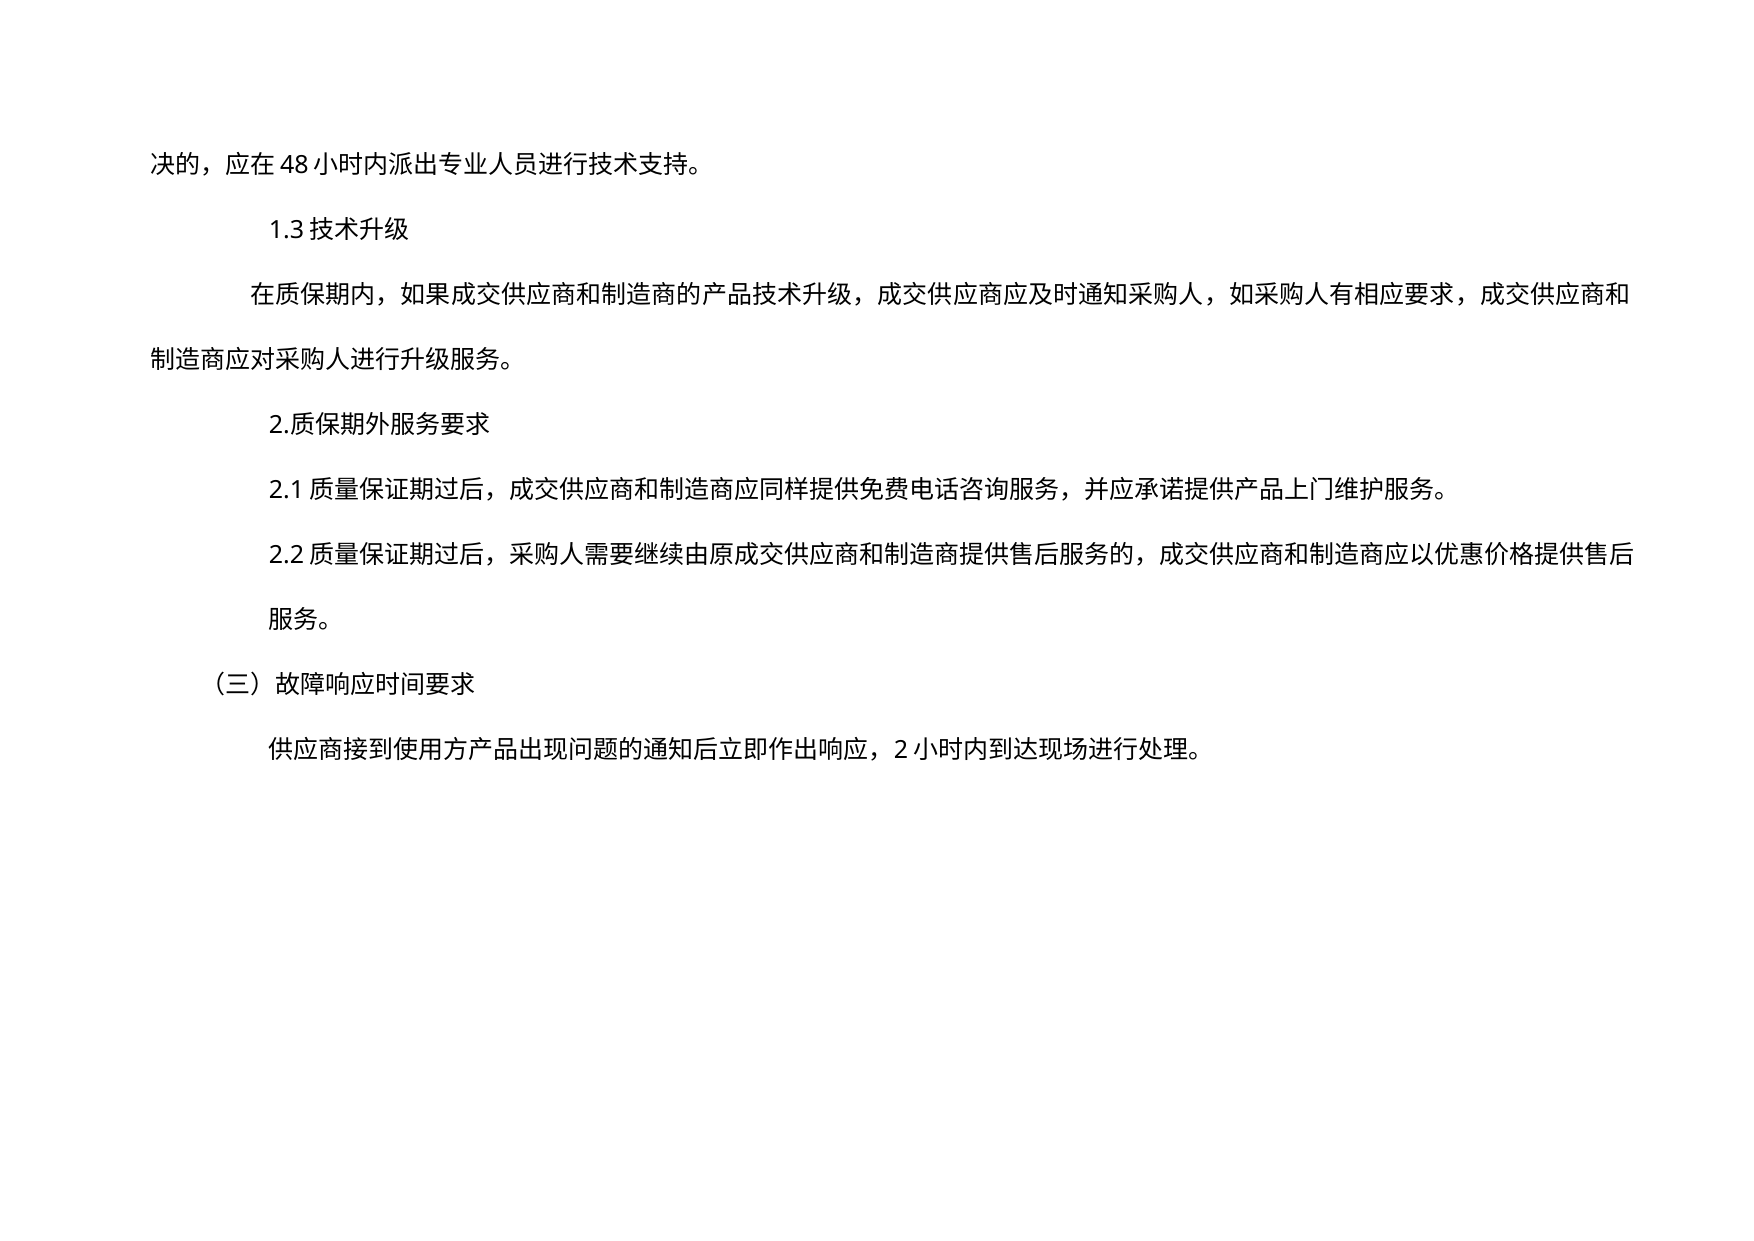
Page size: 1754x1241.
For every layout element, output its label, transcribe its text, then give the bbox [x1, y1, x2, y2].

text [150, 130, 1636, 195]
text 供应商接到使用方产品出现问题的通知后立即作出响应，2小时内到达现场进行处理。 [269, 715, 1636, 780]
text 在质保期内，如果成交供应商和制造商的产品技术升级，成交供应商应及时通知采购人，如采购人有相应要求，成交供应商和制造商应对采购人进行升级服务。 [150, 260, 1636, 390]
text 2.质保期外服务要求 [269, 390, 1636, 455]
text 2.2质量保证期过后，采购人需要继续由原成交供应商和制造商提供售后服务的，成交供应商和制造商应以优惠价格提供售后服务。 [269, 520, 1636, 650]
text 2.1质量保证期过后，成交供应商和制造商应同样提供免费电话咨询服务，并应承诺提供产品上门维护服务。 [269, 455, 1636, 520]
text 1.3技术升级 [269, 195, 1636, 260]
text （三）故障响应时间要求 [150, 650, 1636, 715]
